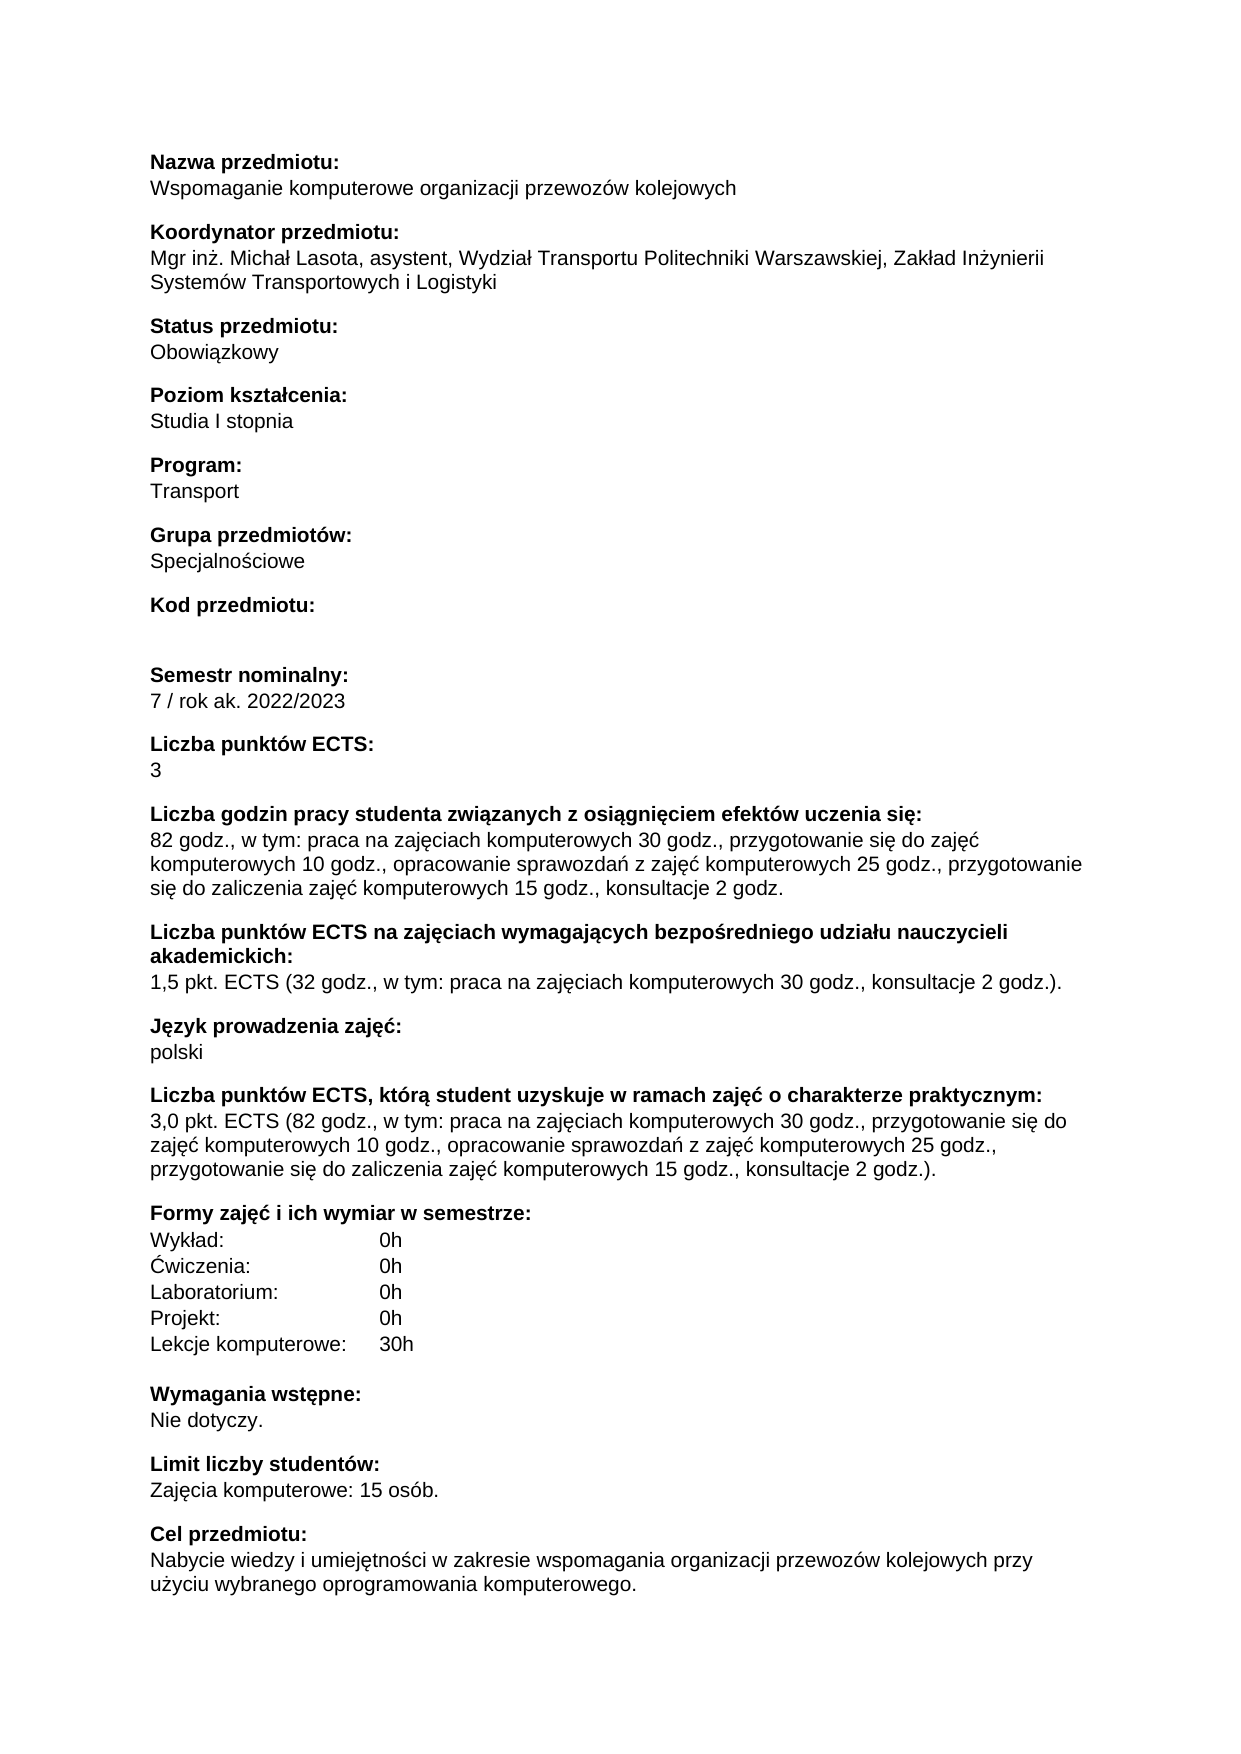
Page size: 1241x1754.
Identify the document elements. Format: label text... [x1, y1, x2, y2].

table_cell Ćwiczenia: [140, 1254, 367, 1278]
text Wymagania wstępne: [150, 1382, 1090, 1406]
text Liczba godzin pracy studenta związanych z osiągnięciem efektów uczenia się: [150, 802, 1090, 826]
text Mgr inż. Michał Lasota, asystent, Wydział Transportu Politechniki Warszawskiej, Zakład Inżynierii Systemów Transportowych i Logistyki [150, 246, 1090, 294]
text Kod przedmiotu: [150, 593, 1090, 617]
text 3,0 pkt. ECTS (82 godz., w tym: praca na zajęciach komputerowych 30 godz., przygotowanie się do zajęć komputerowych 10 godz., opracowanie sprawozdań z zajęć komputerowych 25 godz., przygotowanie się do zaliczenia zajęć komputerowych 15 godz., konsultacje 2 godz.). [150, 1109, 1090, 1181]
text Zajęcia komputerowe: 15 osób. [150, 1478, 1090, 1502]
text Nabycie wiedzy i umiejętności w zakresie wspomagania organizacji przewozów kolejowych przy użyciu wybranego oprogramowania komputerowego. [150, 1547, 1090, 1595]
table_cell 0h [369, 1304, 597, 1330]
text Semestr nominalny: [150, 662, 1090, 686]
text Transport [150, 479, 1090, 503]
table_cell Laboratorium: [140, 1280, 367, 1304]
text Limit liczby studentów: [150, 1452, 1090, 1476]
table_cell 30h [369, 1330, 597, 1356]
text Liczba punktów ECTS, którą student uzyskuje w ramach zajęć o charakterze praktycznym: [150, 1083, 1090, 1107]
table_cell Lekcje komputerowe: [140, 1332, 367, 1356]
text 3 [150, 758, 1090, 782]
text Program: [150, 453, 1090, 477]
text Nie dotyczy. [150, 1408, 1090, 1432]
text Koordynator przedmiotu: [150, 220, 1090, 244]
text 7 / rok ak. 2022/2023 [150, 688, 1090, 712]
table_header Wykład: [140, 1228, 367, 1252]
text 1,5 pkt. ECTS (32 godz., w tym: praca na zajęciach komputerowych 30 godz., konsultacje 2 godz.). [150, 970, 1090, 994]
text polski [150, 1039, 1090, 1063]
table_header 0h [369, 1228, 597, 1252]
table_cell Projekt: [140, 1306, 367, 1330]
text Studia I stopnia [150, 409, 1090, 433]
text Liczba punktów ECTS na zajęciach wymagających bezpośredniego udziału nauczycieli akademickich: [150, 920, 1090, 968]
text Wspomaganie komputerowe organizacji przewozów kolejowych [150, 176, 1090, 200]
text Poziom kształcenia: [150, 383, 1090, 407]
table_cell 0h [369, 1278, 597, 1304]
text Obowiązkowy [150, 339, 1090, 363]
text Liczba punktów ECTS: [150, 732, 1090, 756]
text Język prowadzenia zajęć: [150, 1013, 1090, 1037]
table_cell 0h [369, 1252, 597, 1278]
text Cel przedmiotu: [150, 1521, 1090, 1545]
text Formy zajęć i ich wymiar w semestrze: [150, 1201, 1090, 1225]
text Specjalnościowe [150, 549, 1090, 573]
text Grupa przedmiotów: [150, 523, 1090, 547]
text 82 godz., w tym: praca na zajęciach komputerowych 30 godz., przygotowanie się do zajęć komputerowych 10 godz., opracowanie sprawozdań z zajęć komputerowych 25 godz., przygotowanie się do zaliczenia zajęć komputerowych 15 godz., konsultacje 2 godz. [150, 828, 1090, 900]
text Status przedmiotu: [150, 313, 1090, 337]
text Nazwa przedmiotu: [150, 150, 1090, 174]
